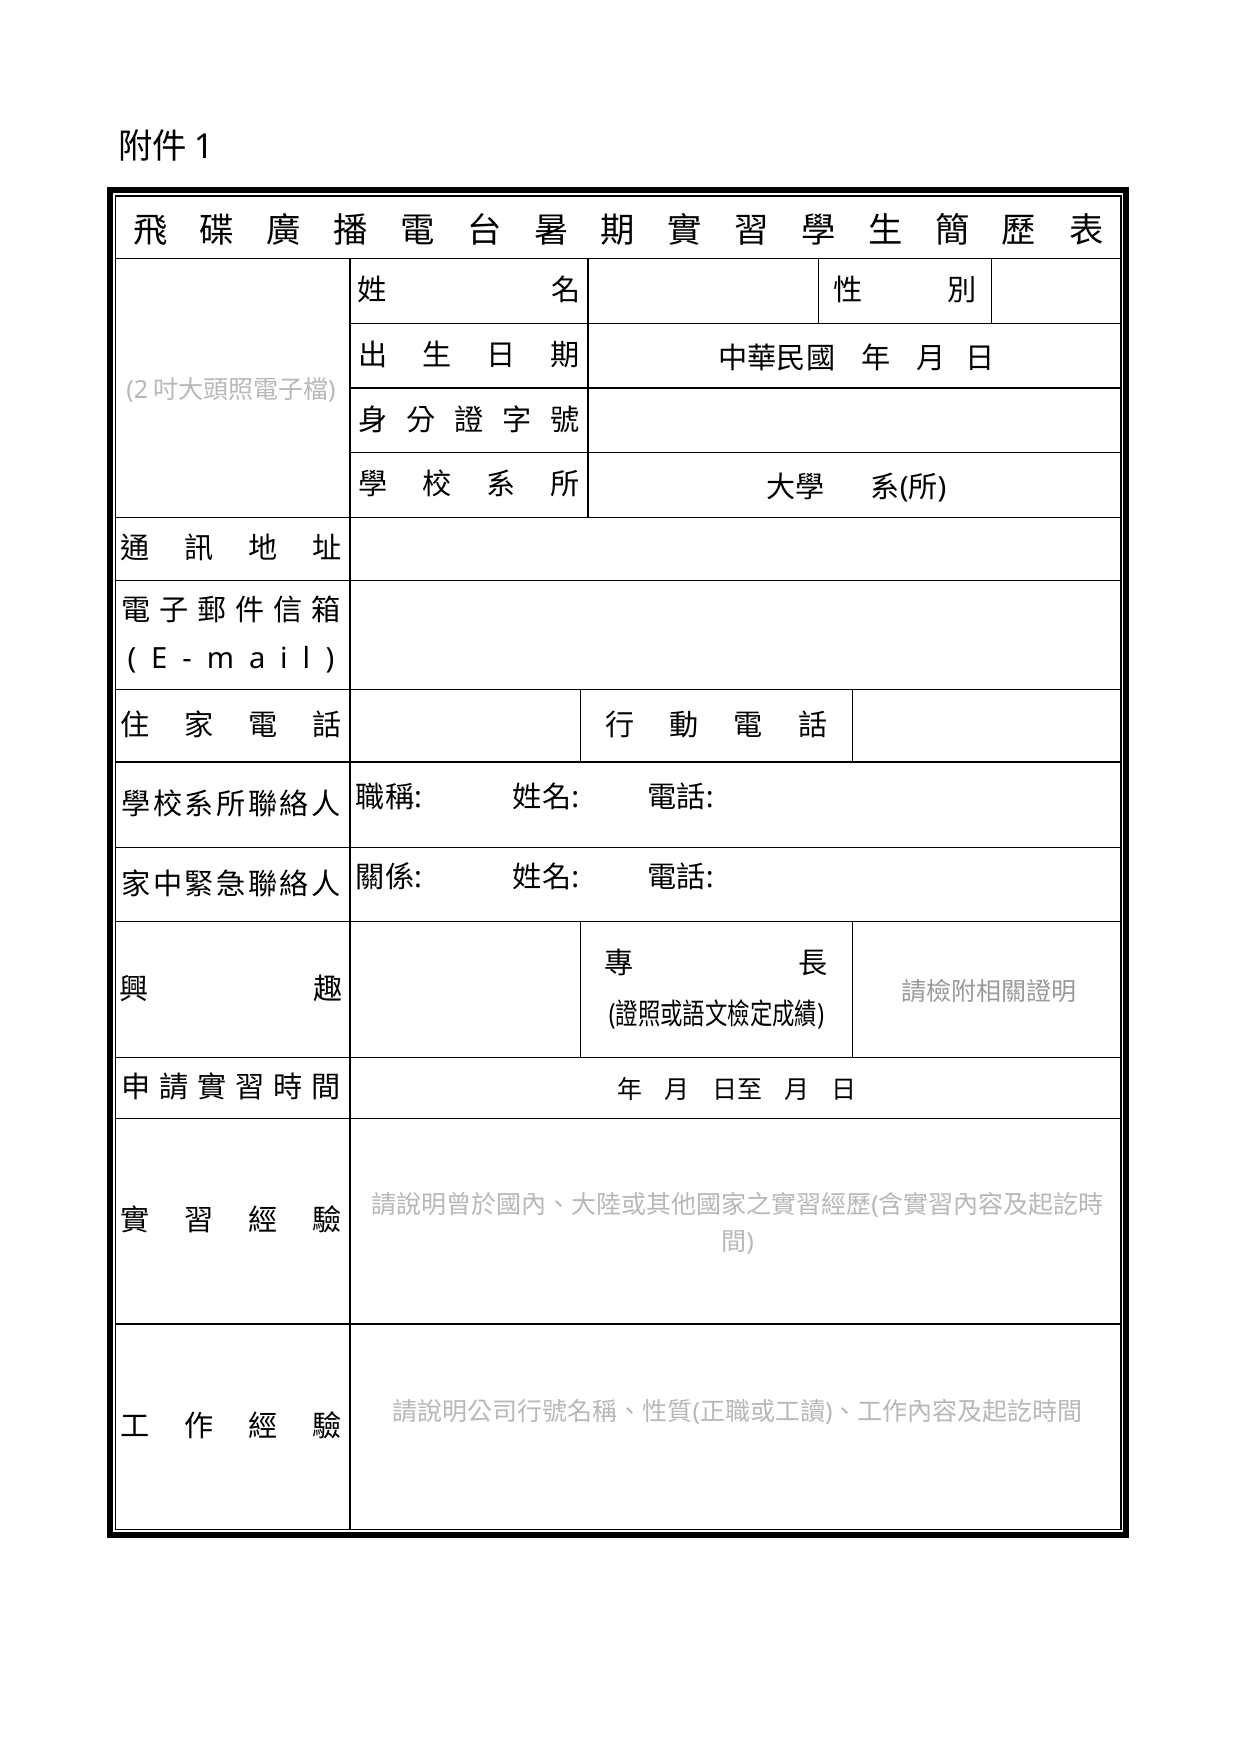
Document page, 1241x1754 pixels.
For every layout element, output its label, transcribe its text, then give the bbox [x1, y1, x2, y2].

table_cell 關係: 姓名: 電話: [351, 848, 1120, 921]
table_cell 請檢附相關證明 [853, 922, 1120, 1056]
table_cell 家中緊急聯絡人 [116, 848, 349, 921]
table_cell 興趣 [116, 922, 349, 1056]
table_cell 中華民國 年 月 日 [589, 324, 1120, 387]
table_cell [992, 259, 1120, 322]
table_cell 學校系所聯絡人 [116, 763, 349, 846]
table_cell 工作經驗 [116, 1325, 349, 1528]
table_cell 通訊地址 [116, 518, 349, 579]
table_cell 實習經驗 [116, 1119, 349, 1323]
table_cell 住家電話 [116, 690, 349, 761]
table_cell [853, 690, 1120, 761]
table_cell 請說明公司行號名稱、性質(正職或工讀)、工作內容及起訖時間 [351, 1325, 1120, 1528]
table_cell 大學 系(所) [589, 453, 1120, 516]
table_cell 學校系所 [351, 453, 587, 516]
table_cell 職稱: 姓名: 電話: [351, 763, 1120, 846]
text 附件1 [118, 118, 1122, 168]
table_cell [351, 690, 580, 761]
table_cell 身分證字號 [351, 389, 587, 452]
table_cell [351, 518, 1120, 579]
table_cell 年 月 日至 月 日 [351, 1058, 1120, 1117]
table_cell 姓名 [351, 259, 587, 322]
table_cell 申請實習時間 [116, 1058, 349, 1117]
table_cell 請說明曾於國內、大陸或其他國家之實習經歷(含實習內容及起訖時間) [351, 1119, 1120, 1323]
table_cell [351, 581, 1120, 689]
table_cell [589, 389, 1120, 452]
table_cell 性別 [819, 259, 991, 322]
table_cell 出生日期 [351, 324, 587, 387]
table_cell [351, 922, 580, 1056]
table_cell 電子郵件信箱 (E-mail) [116, 581, 349, 689]
table_cell (2吋大頭照電子檔) [116, 259, 349, 516]
table_header 飛碟廣播電台暑期實習學生簡歷表 [116, 197, 1120, 258]
table_cell 行動電話 [581, 690, 852, 761]
table_cell 專長 (證照或語文檢定成績) [581, 922, 852, 1056]
table_cell [589, 259, 818, 322]
